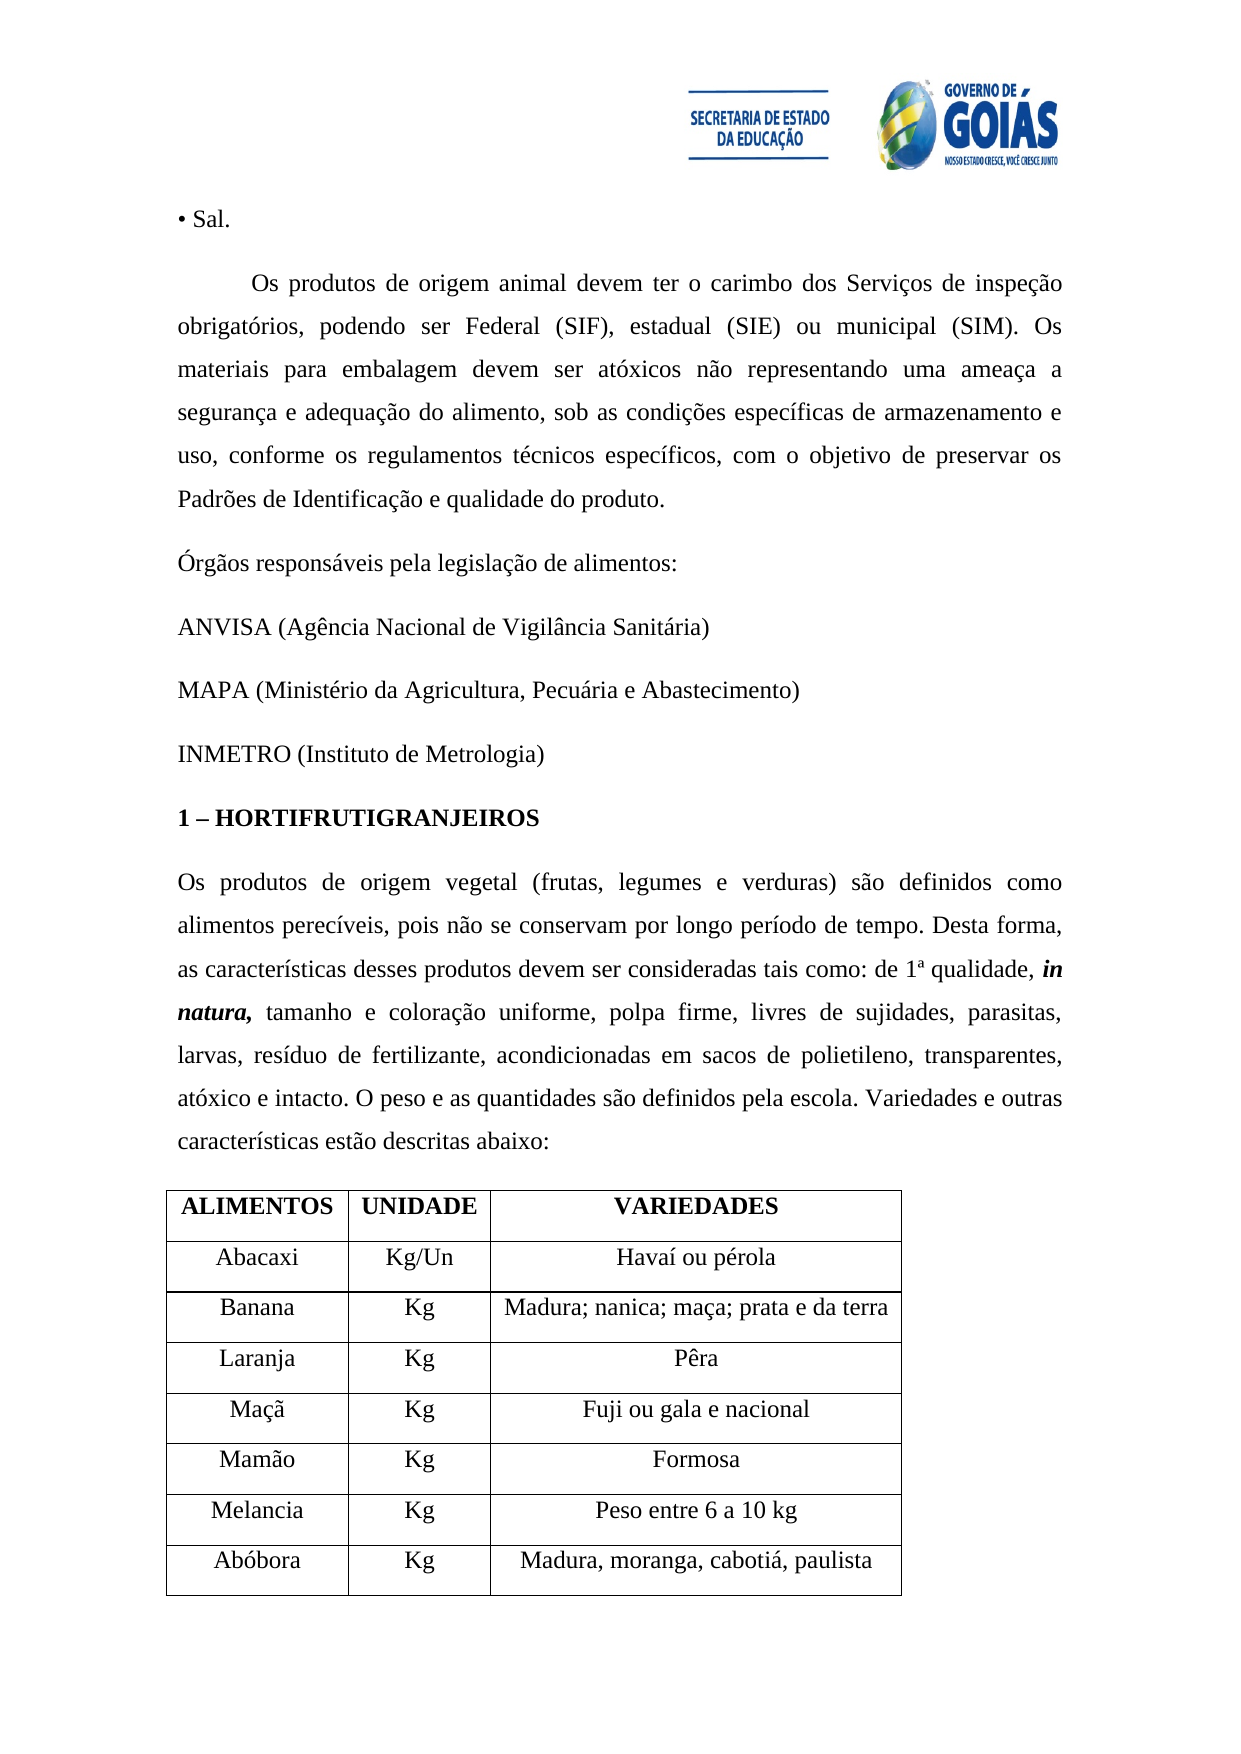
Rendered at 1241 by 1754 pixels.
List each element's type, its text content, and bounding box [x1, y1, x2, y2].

table_cell Madura, moranga, cabotiá, paulista [491, 1546, 901, 1595]
text ANVISA (Agência Nacional de Vigilância Sanitária) [177, 612, 1063, 640]
table_cell Abóbora [167, 1546, 348, 1595]
table_cell Melancia [167, 1495, 348, 1544]
text Órgãos responsáveis pela legislação de alimentos: [177, 548, 1063, 576]
table_cell Pêra [491, 1343, 901, 1393]
table_header ALIMENTOS [167, 1191, 348, 1241]
table_cell Kg [349, 1495, 490, 1544]
table_cell Kg [349, 1394, 490, 1443]
table_cell Kg [349, 1343, 490, 1393]
table_cell Kg [349, 1444, 490, 1494]
text Os produtos de origem animal devem ter o carimbo dos Serviços de inspeção obrigatórios, podendo ser Federal (SIF), estadual (SIE) ou municipal (SIM). Os materiais para embalagem devem ser atóxicos não representando uma ameaça a segurança e adequação do alimento, sob as condições específicas de armazenamento e uso, conforme os regulamentos técnicos específicos, com o objetivo de preservar os Padrões de Identificação e qualidade do produto. [177, 268, 1063, 512]
table_cell Laranja [167, 1343, 348, 1393]
picture [683, 73, 1064, 176]
text INMETRO (Instituto de Metrologia) [177, 739, 1063, 768]
table_cell Maçã [167, 1394, 348, 1443]
text Os produtos de origem vegetal (frutas, legumes e verduras) são definidos como alimentos perecíveis, pois não se conservam por longo período de tempo. Desta forma, as características desses produtos devem ser consideradas tais como: de 1ª qualidade, in natura, tamanho e coloração uniforme, polpa firme, livres de sujidades, parasitas, larvas, resíduo de fertilizante, acondicionadas em sacos de polietileno, transparentes, atóxico e intacto. O peso e as quantidades são definidos pela escola. Variedades e outras características estão descritas abaixo: [177, 867, 1063, 1155]
table_cell Kg/Un [349, 1242, 490, 1291]
table_cell Abacaxi [167, 1242, 348, 1291]
table_cell Kg [349, 1546, 490, 1595]
table_cell Mamão [167, 1444, 348, 1494]
table_cell Formosa [491, 1444, 901, 1494]
table_cell Banana [167, 1293, 348, 1342]
table_header VARIEDADES [491, 1191, 901, 1241]
table_cell Kg [349, 1293, 490, 1342]
text MAPA (Ministério da Agricultura, Pecuária e Abastecimento) [177, 676, 1063, 704]
table_cell Peso entre [491, 1495, 901, 1544]
table_cell Fuji ou gala e nacional [491, 1394, 901, 1443]
table_header UNIDADE [349, 1191, 490, 1241]
text 1 – HORTIFRUTIGRANJEIROS [177, 803, 1063, 832]
text • Sal. [177, 204, 1063, 233]
table_cell Madura; nanica; maça; prata e da terra [491, 1293, 901, 1342]
table_cell Havaí ou pérola [491, 1242, 901, 1291]
